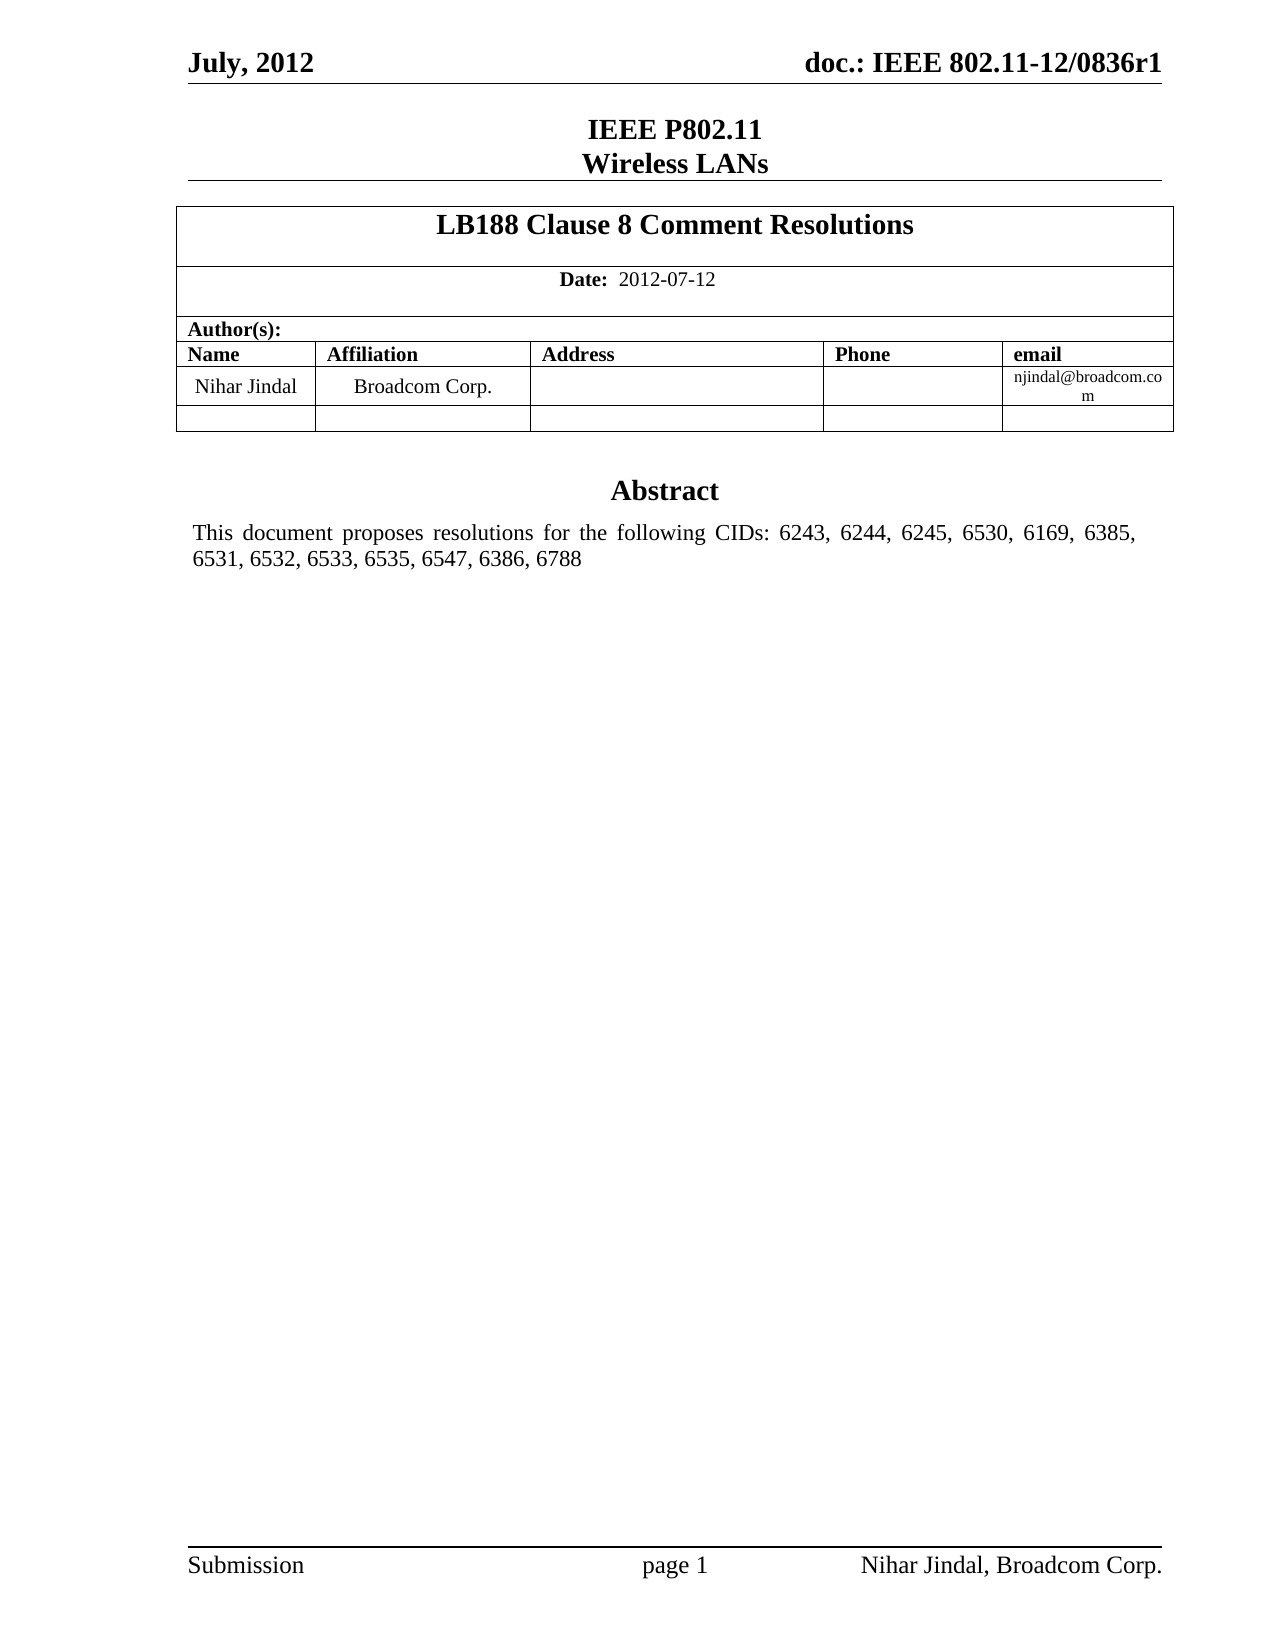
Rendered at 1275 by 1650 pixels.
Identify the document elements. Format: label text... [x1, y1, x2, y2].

table_cell Broadcom Corp. [316, 367, 530, 405]
table_cell [824, 406, 1002, 431]
table_cell Nihar Jindal [177, 367, 315, 405]
table_cell Name [177, 342, 315, 366]
table_cell njindal@broadcom.com [1003, 367, 1173, 405]
table_header LB188 Clause 8 Comment Resolutions [177, 207, 1173, 266]
table_cell [1003, 406, 1173, 431]
table_cell [531, 406, 823, 431]
table_cell Affiliation [316, 342, 530, 366]
table_cell Address [531, 342, 823, 366]
table_cell [177, 406, 315, 431]
table_cell Author(s): [177, 317, 1173, 341]
table_cell Date: 2012-07-12 [177, 267, 1173, 316]
table_cell Phone [824, 342, 1002, 366]
table_cell [316, 406, 530, 431]
table_cell [531, 367, 823, 405]
table_cell [824, 367, 1002, 405]
text IEEE P802.11 Wireless LANs [187, 112, 1162, 181]
table_cell email [1003, 342, 1173, 366]
